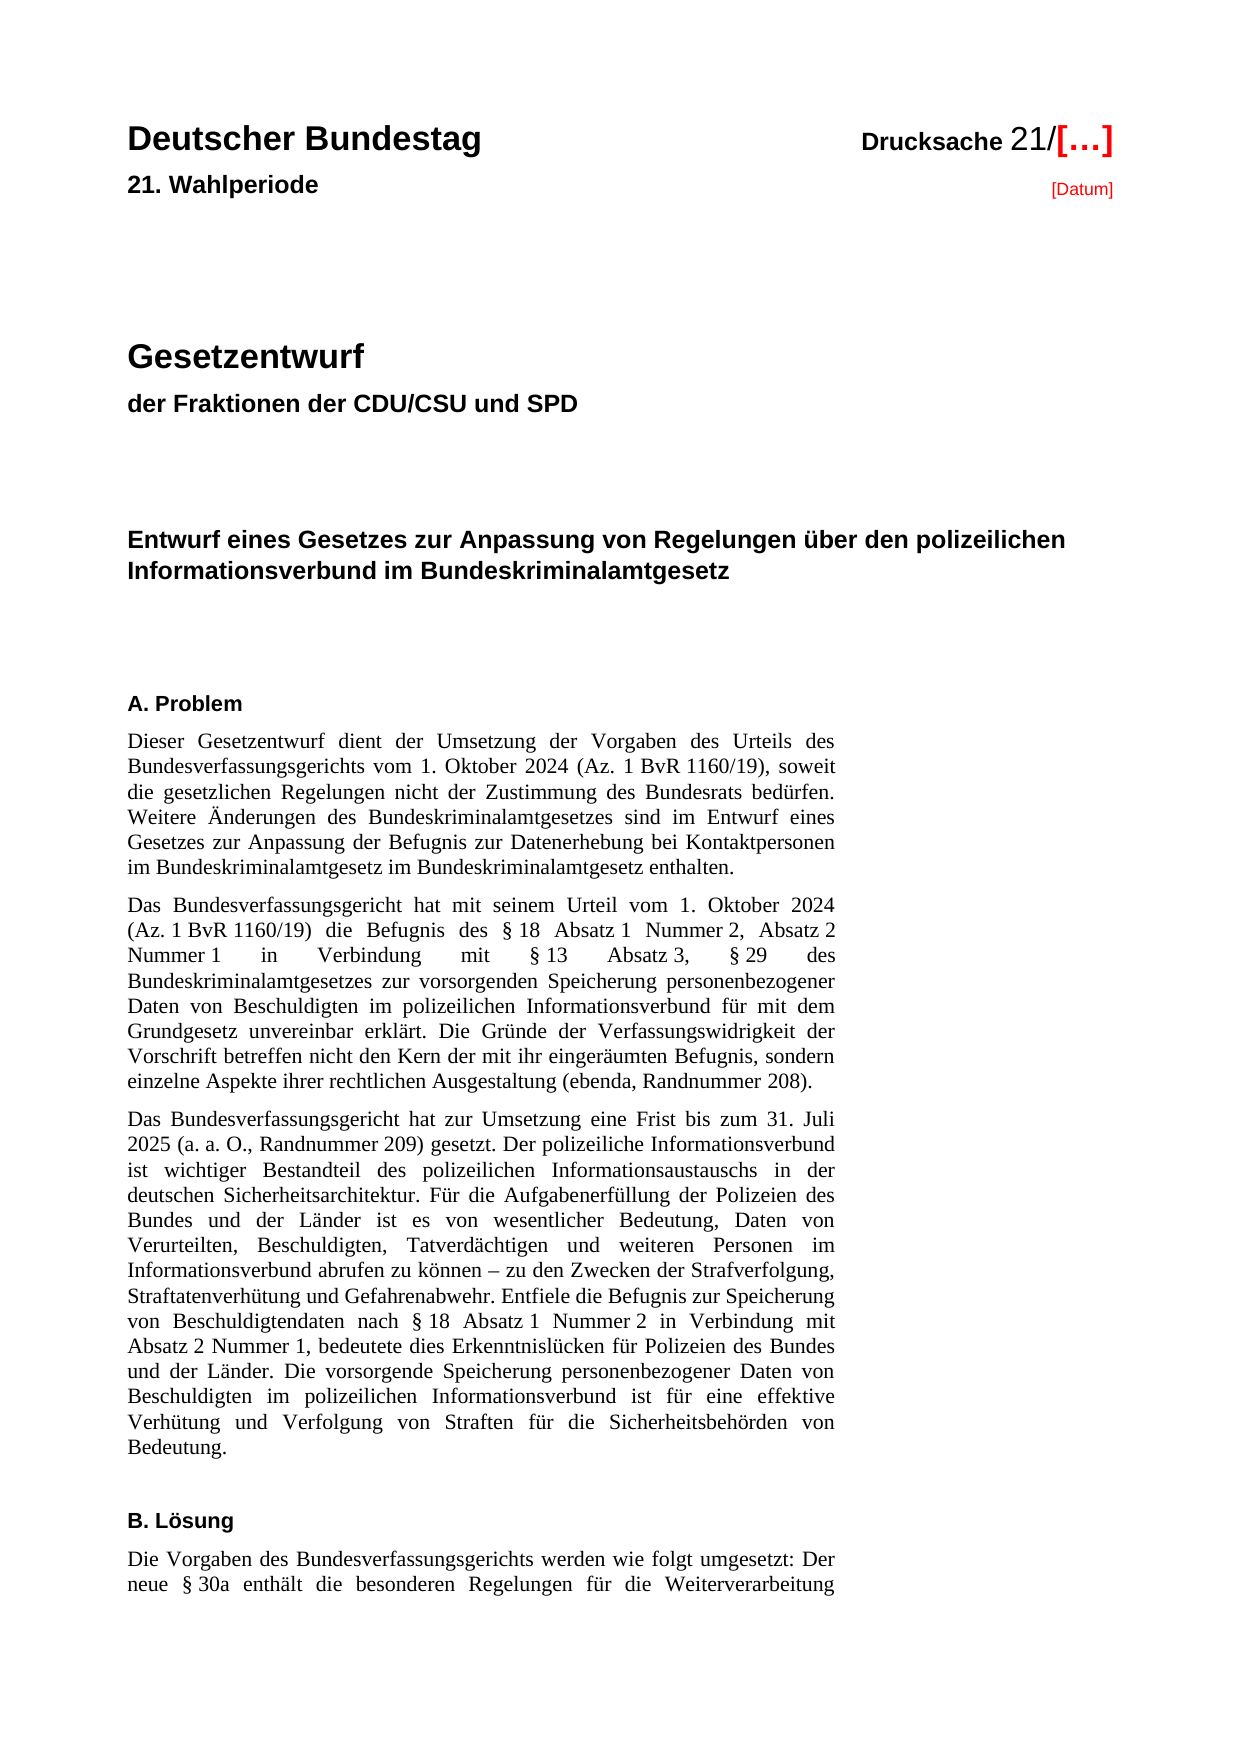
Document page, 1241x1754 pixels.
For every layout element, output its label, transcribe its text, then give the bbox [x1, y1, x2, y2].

table_cell [Datum] [620, 158, 1113, 199]
text A. Problem [127, 691, 836, 716]
table_header Deutscher Bundestag [127, 118, 620, 158]
text Dieser Gesetzentwurf dient der Umsetzung der Vorgaben des Urteils des Bundesverfassungsgerichts vom 1. Oktober 2024 (Az. 1 BvR 1160/19), soweit die gesetzlichen Regelungen nicht der Zustimmung des Bundesrats bedürfen. Weitere Änderungen des Bundeskriminalamtgesetzes sind im Entwurf eines Gesetzes zur Anpassung der Befugnis zur Datenerhebung bei Kontaktpersonen im Bundeskriminalamtgesetz im Bundeskriminalamtgesetz enthalten. [127, 728, 836, 879]
text Entwurf eines Gesetzes zur Anpassung von Regelungen über den polizeilichen Informationsverbund im Bundeskriminalamtgesetz [127, 523, 1113, 586]
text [127, 1546, 836, 1596]
text Das Bundesverfassungsgericht hat zur Umsetzung eine Frist bis zum 31. Juli 2025 (a. a. O., Randnummer 209) gesetzt. Der polizeiliche Informationsverbund ist wichtiger Bestandteil des polizeilichen Informationsaustauschs in der deutschen Sicherheitsarchitektur. Für die Aufgabenerfüllung der Polizeien des Bundes und der Länder ist es von wesentlicher Bedeutung, Daten von Verurteilten, Beschuldigten, Tatverdächtigen und weiteren Personen im Informationsverbund abrufen zu können – zu den Zwecken der Strafverfolgung, Straftatenverhütung und Gefahrenabwehr. Entfiele die Befugnis zur Speicherung von Beschuldigtendaten nach § 18 Absatz 1 Nummer 2 in Verbindung mit Absatz 2 Nummer 1, bedeutete dies Erkenntnislücken für Polizeien des Bundes und der Länder. Die vorsorgende Speicherung personenbezogener Daten von Beschuldigten im polizeilichen Informationsverbund ist für eine effektive Verhütung und Verfolgung von Straften für die Sicherheitsbehörden von Bedeutung. [127, 1106, 836, 1459]
text B. Lösung [127, 1508, 836, 1533]
table_cell 21. Wahlperiode [127, 158, 620, 199]
text der Fraktionen der CDU/CSU und SPD [127, 387, 1113, 418]
text Das Bundesverfassungsgericht hat mit seinem Urteil vom 1. Oktober 2024 (Az. 1 BvR 1160/19) die Befugnis des § 18 Absatz 1 Nummer 2, Absatz 2 Nummer 1 in Verbindung mit § 13 Absatz 3, § 29 des Bundeskriminalamtgesetzes zur vorsorgenden Speicherung personenbezogener Daten von Beschuldigten im polizeilichen Informationsverbund für mit dem Grundgesetz unvereinbar erklärt. Die Gründe der Verfassungswidrigkeit der Vorschrift betreffen nicht den Kern der mit ihr eingeräumten Befugnis, sondern einzelne Aspekte ihrer rechtlichen Ausgestaltung (ebenda, Randnummer 208). [127, 892, 836, 1094]
text Gesetzentwurf [127, 336, 1113, 376]
table_header Drucksache 21/[…] [620, 118, 1113, 158]
